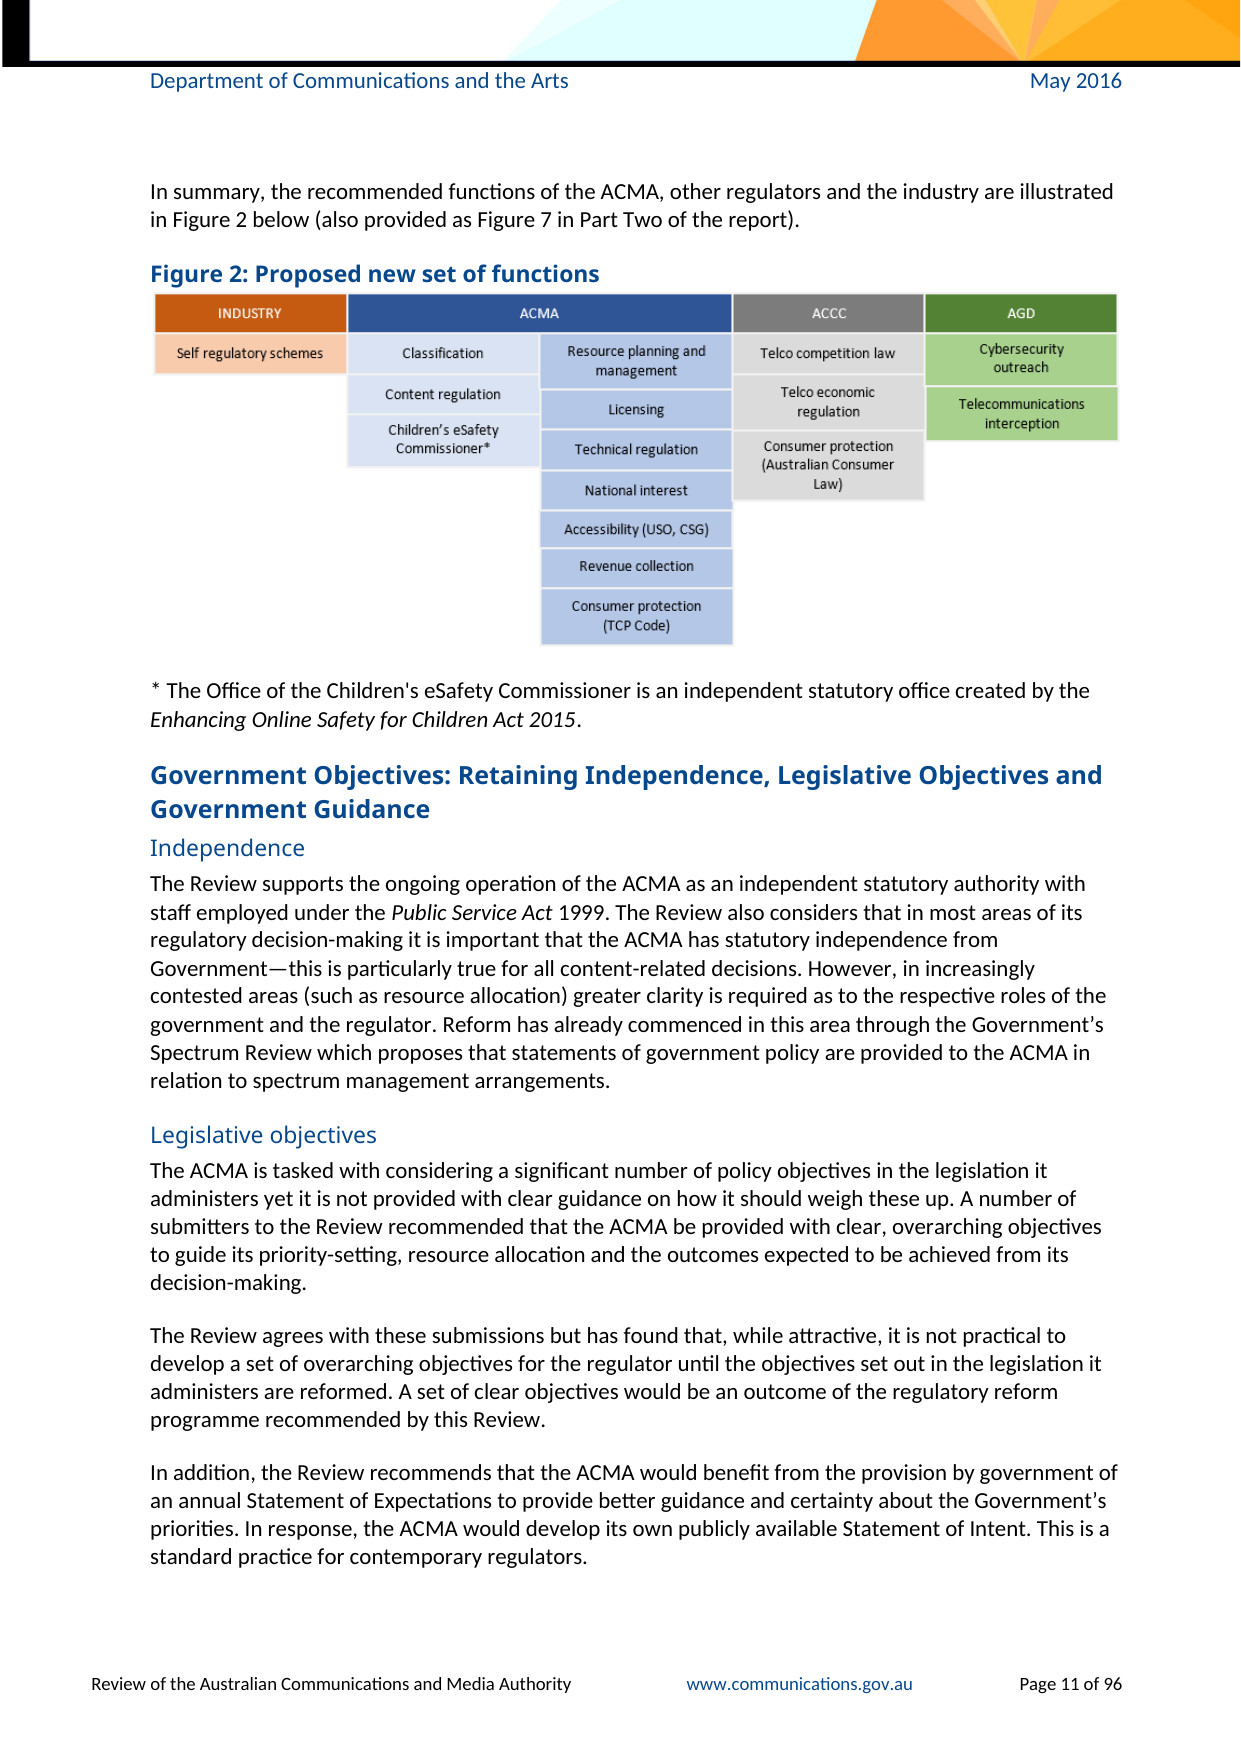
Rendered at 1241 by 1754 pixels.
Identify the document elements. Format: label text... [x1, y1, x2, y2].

subtitle Figure 2: Proposed new set of functions [150, 258, 1122, 289]
subtitle Independence [150, 832, 1122, 863]
subtitle Legislative objectives [150, 1119, 1122, 1150]
picture [2, 0, 1241, 67]
text The Review supports the ongoing operation of the ACMA as an independent statutory authority with staff employed under the Public Service Act 1999. The Review also considers that in most areas of its regulatory decision-making it is important that the ACMA has statutory independence from Government—this is particularly true for all content-related decisions. However, in increasingly contested areas (such as resource allocation) greater clarity is required as to the respective roles of the government and the regulator. Reform has already commenced in this area through the Government’s Spectrum Review which proposes that statements of government policy are provided to the ACMA in relation to spectrum management arrangements. [150, 869, 1122, 1094]
list In summary, the recommended functions of the ACMA, other regulators and the industry are illustrated in Figure 2 below (also provided as Figure 7 in Part Two of the report). [150, 177, 1122, 233]
text * The Office of the Children's eSafety Commissioner is an independent statutory office created by the Enhancing Online Safety for Children Act 2015. [150, 677, 1122, 733]
text In addition, the Review recommends that the ACMA would benefit from the provision by government of an annual Statement of Expectations to provide better guidance and certainty about the Government’s priorities. In response, the ACMA would develop its own publicly available Statement of Intent. This is a standard practice for contemporary regulators. [150, 1458, 1122, 1571]
picture [150, 289, 1123, 652]
text The ACMA is tasked with considering a significant number of policy objectives in the legislation it administers yet it is not provided with clear guidance on how it should weigh these up. A number of submitters to the Review recommended that the ACMA be provided with clear, overarching objectives to guide its priority-setting, resource allocation and the outcomes expected to be achieved from its decision-making. [150, 1156, 1122, 1296]
text The Review agrees with these submissions but has found that, while attractive, it is not practical to develop a set of overarching objectives for the regulator until the objectives set out in the legislation it administers are reformed. A set of clear objectives would be an outcome of the regulatory reform programme recommended by this Review. [150, 1321, 1122, 1433]
subtitle Government Objectives: Retaining Independence, Legislative Objectives and Government Guidance [150, 758, 1122, 826]
